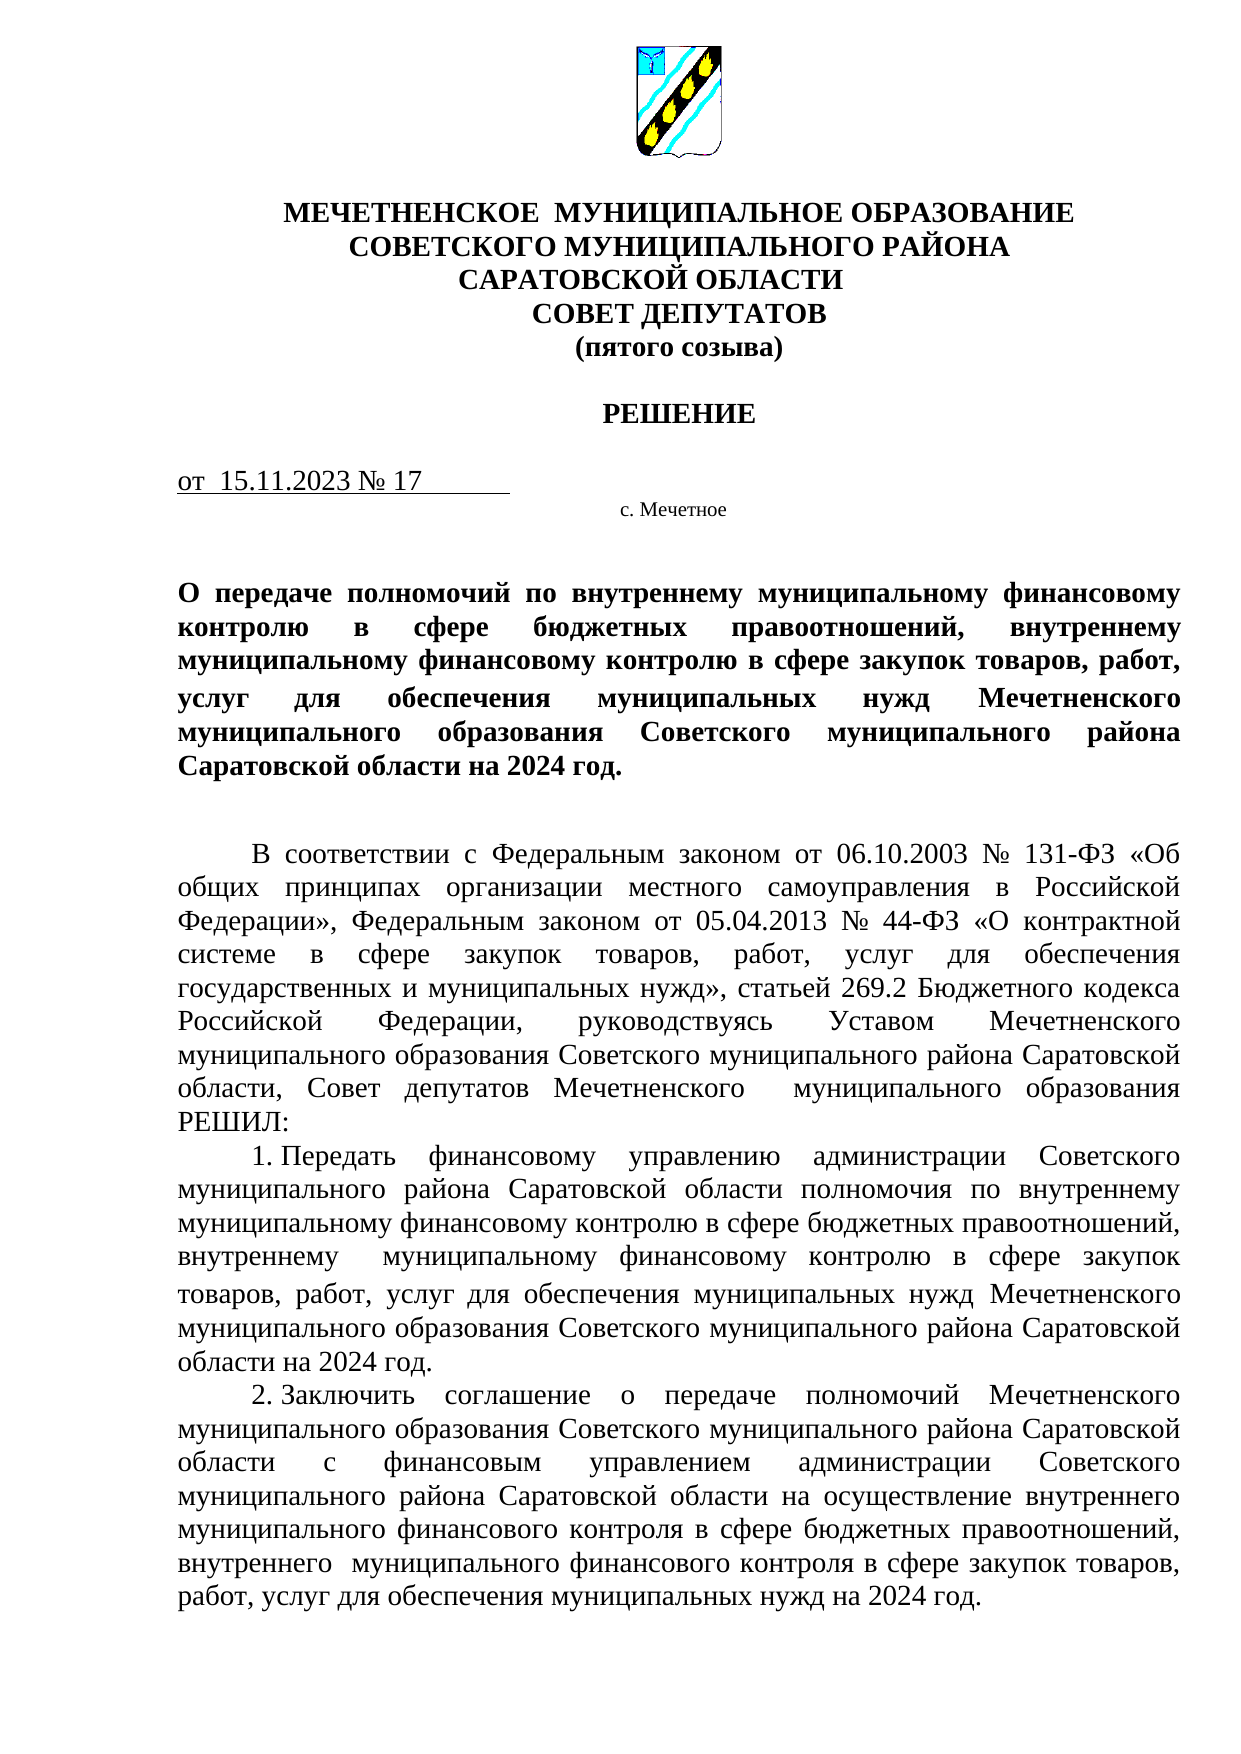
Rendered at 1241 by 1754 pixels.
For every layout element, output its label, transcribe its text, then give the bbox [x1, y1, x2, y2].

list Заключить соглашение о передаче полномочий Мечетненского муниципального образования Советского муниципального района Саратовской области с финансовым управлением администрации Советского муниципального района Саратовской области на осуществление внутреннего муниципального финансового контроля в сфере бюджетных правоотношений, внутреннего муниципального финансового контроля в сфере закупок товаров, работ, услуг для обеспечения муниципальных нужд на 2024 год. [177, 1377, 1181, 1612]
text от 15.11.2023 № 17 [177, 463, 1181, 497]
text СОВЕТСКОГО МУНИЦИПАЛЬНОГО РАЙОНА [177, 229, 1181, 262]
text В соответствии с Федеральным законом от 06.10.2003 № 131-ФЗ «Об общих принципах организации местного самоуправления в Российской Федерации», Федеральным законом от 05.04.2013 № 44-ФЗ «О контрактной системе в сфере закупок товаров, работ, услуг для обеспечения государственных и муниципальных нужд», статьей 269.2 Бюджетного кодекса Российской Федерации, руководствуясь Уставом Мечетненского муниципального образования Советского муниципального района Саратовской области, Совет депутатов Мечетненского муниципального образования РЕШИЛ: [177, 836, 1181, 1138]
text МЕЧЕТНЕНСКОЕ МУНИЦИПАЛЬНОЕ ОБРАЗОВАНИЕ [177, 195, 1181, 229]
text РЕШЕНИЕ [177, 396, 1181, 430]
text (пятого созыва) [177, 329, 1181, 363]
text с. Мечетное [546, 497, 1181, 521]
text САРАТОВСКОЙ ОБЛАСТИ [177, 262, 1181, 296]
list Передать финансовому управлению администрации Советского муниципального района Саратовской области полномочия по внутреннему муниципальному финансовому контролю в сфере бюджетных правоотношений, внутреннему муниципальному финансовому контролю в сфере закупок товаров, работ, услуг для обеспечения муниципальных нужд Мечетненского муниципального образования Советского муниципального района Саратовской области на 2024 год. [177, 1138, 1181, 1377]
text О передаче полномочий по внутреннему муниципальному финансовому контролю в сфере бюджетных правоотношений, внутреннему муниципальному финансовому контролю в сфере закупок товаров, работ, услуг для обеспечения муниципальных нужд Мечетненского муниципального образования Советского муниципального района Саратовской области на 2024 год. [177, 575, 1181, 781]
text СОВЕТ ДЕПУТАТОВ [177, 296, 1181, 329]
